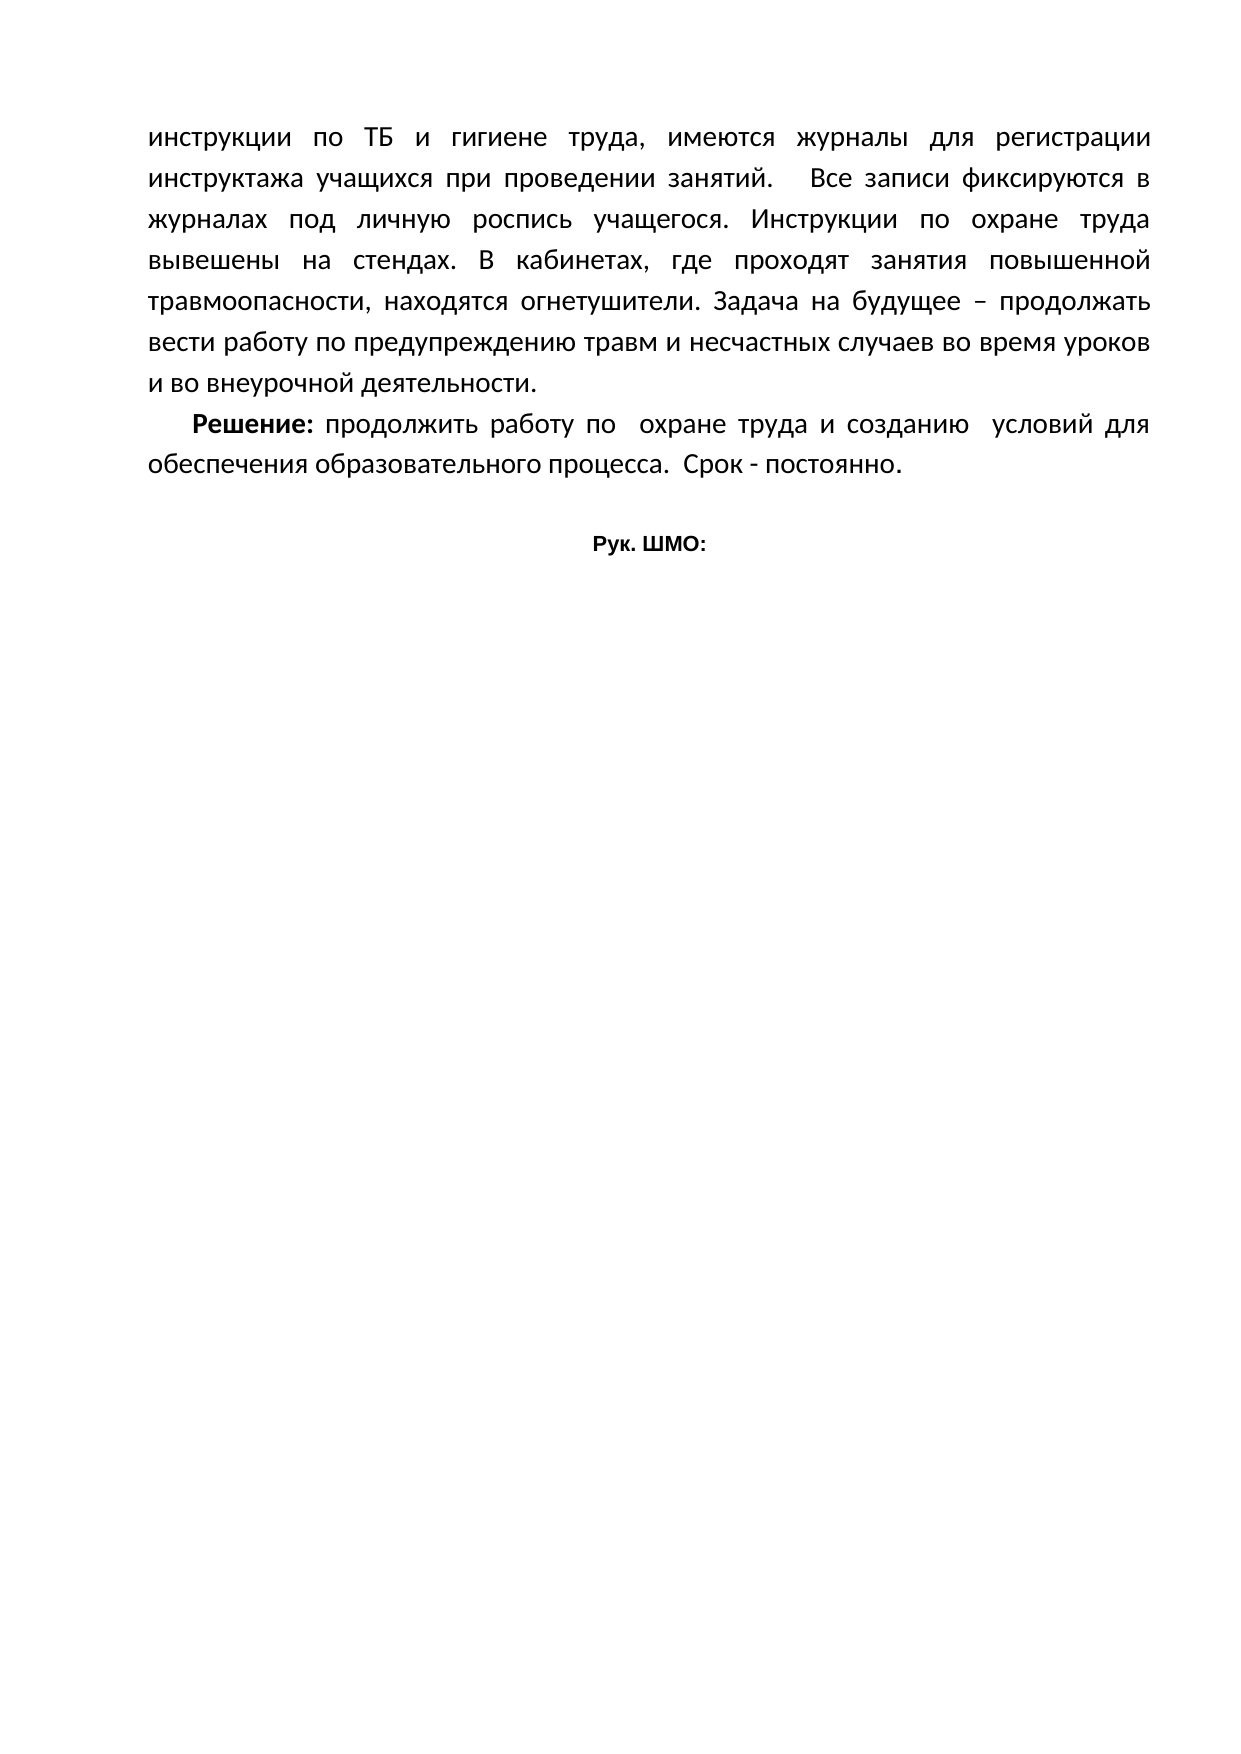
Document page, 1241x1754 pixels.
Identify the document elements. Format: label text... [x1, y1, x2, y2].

list Решение: продолжить работу по охране труда и созданию условий для обеспечения образовательного процесса. Срок - постоянно. [148, 405, 1152, 481]
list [148, 118, 1152, 399]
text Рук. ШМО: [148, 531, 1152, 556]
